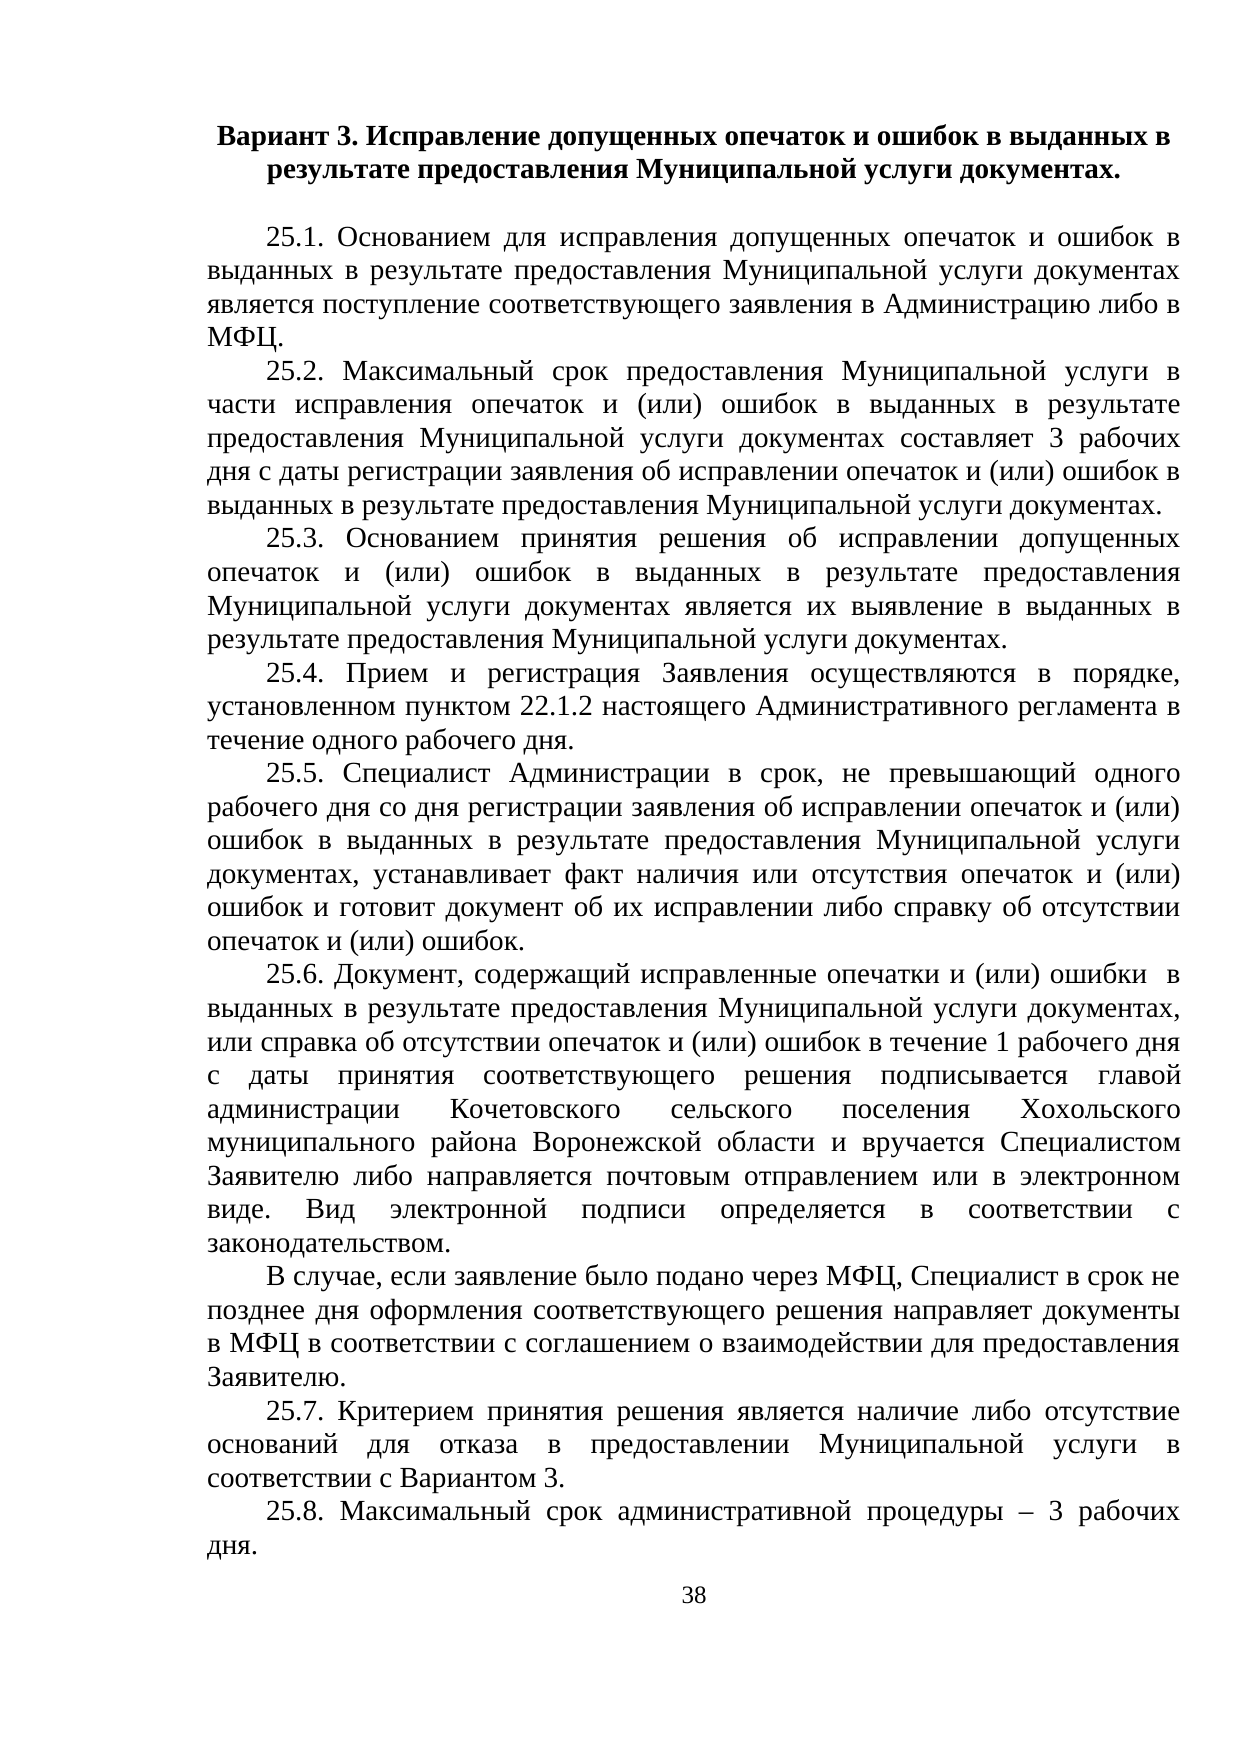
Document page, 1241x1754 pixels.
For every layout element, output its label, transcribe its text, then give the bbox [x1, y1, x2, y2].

text 25.2. Максимальный срок предоставления Муниципальной услуги в части исправления опечаток и (или) ошибок в выданных в результате предоставления Муниципальной услуги документах составляет 3 рабочих дня с даты регистрации заявления об исправлении опечаток и (или) ошибок в выданных в результате предоставления Муниципальной услуги документах. [207, 353, 1181, 521]
text 25.6. Документ, содержащий исправленные опечатки и (или) ошибки в выданных в результате предоставления Муниципальной услуги документах, или справка об отсутствии опечаток и (или) ошибок в течение 1 рабочего дня с даты принятия соответствующего решения подписывается главой администрации Кочетовского сельского поселения Хохольского муниципального района Воронежской области и вручается Специалистом Заявителю либо направляется почтовым отправлением или в электронном виде. Вид электронной подписи определяется в соответствии с законодательством. [207, 957, 1181, 1258]
text 25.7. Критерием принятия решения является наличие либо отсутствие оснований для отказа в предоставлении Муниципальной услуги в соответствии с Вариантом 3. [207, 1393, 1181, 1493]
text 25.8. Максимальный срок административной процедуры – 3 рабочих дня. [207, 1493, 1181, 1560]
text 25.4. Прием и регистрация Заявления осуществляются в порядке, установленном пунктом 22.1.2 настоящего Административного регламента в течение одного рабочего дня. [207, 655, 1181, 755]
text 25.1. Основанием для исправления допущенных опечаток и ошибок в выданных в результате предоставления Муниципальной услуги документах является поступление соответствующего заявления в Администрацию либо в МФЦ. [207, 219, 1181, 353]
text 25.5. Специалист Администрации в срок, не превышающий одного рабочего дня со дня регистрации заявления об исправлении опечаток и (или) ошибок в выданных в результате предоставления Муниципальной услуги документах, устанавливает факт наличия или отсутствия опечаток и (или) ошибок и готовит документ об их исправлении либо справку об отсутствии опечаток и (или) ошибок. [207, 755, 1181, 957]
text В случае, если заявление было подано через МФЦ, Специалист в срок не позднее дня оформления соответствующего решения направляет документы в МФЦ в соответствии с соглашением о взаимодействии для предоставления Заявителю. [207, 1258, 1181, 1393]
text 25.3. Основанием принятия решения об исправлении допущенных опечаток и (или) ошибок в выданных в результате предоставления Муниципальной услуги документах является их выявление в выданных в результате предоставления Муниципальной услуги документах. [207, 521, 1181, 655]
text Вариант 3. Исправление допущенных опечаток и ошибок в выданных в результате предоставления Муниципальной услуги документах. [207, 118, 1181, 185]
